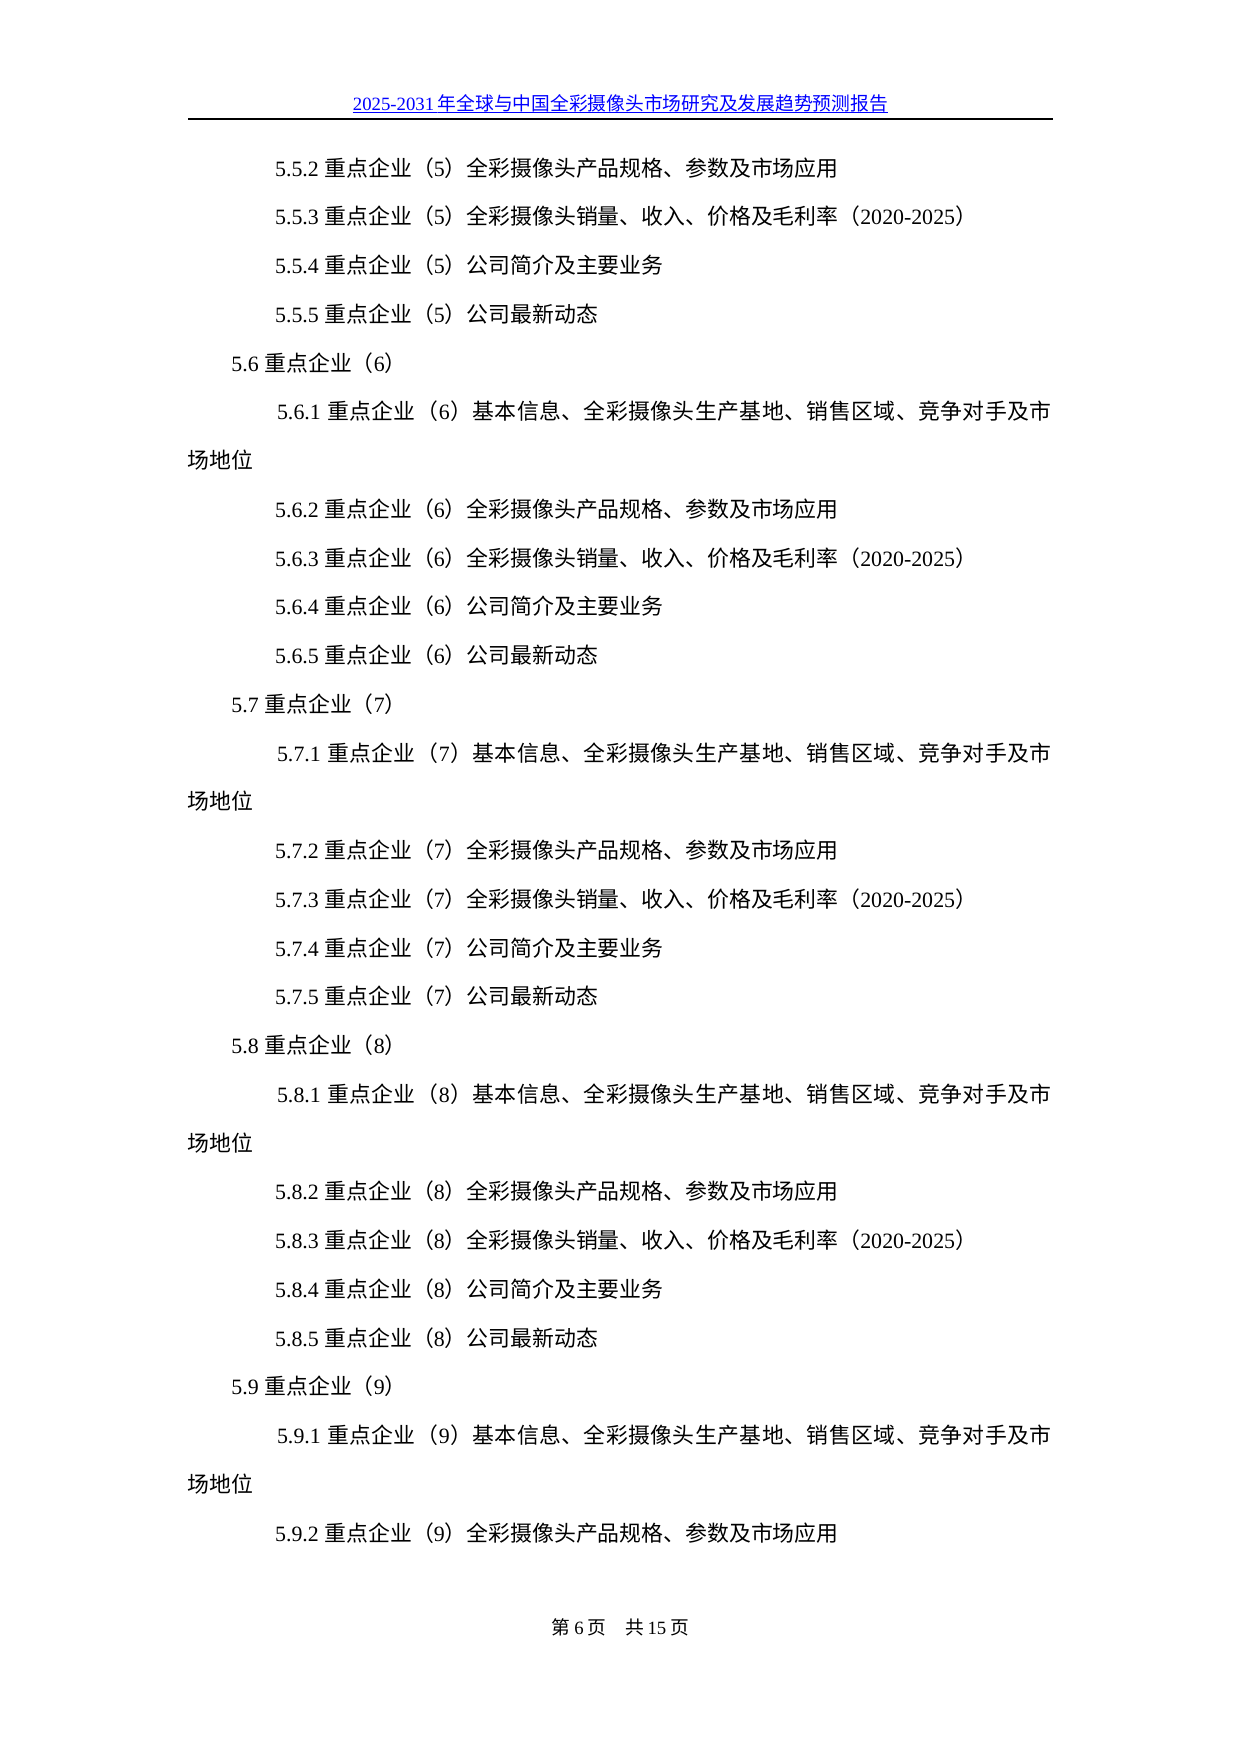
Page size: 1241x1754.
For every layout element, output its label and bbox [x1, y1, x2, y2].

text [187, 150, 1053, 1548]
